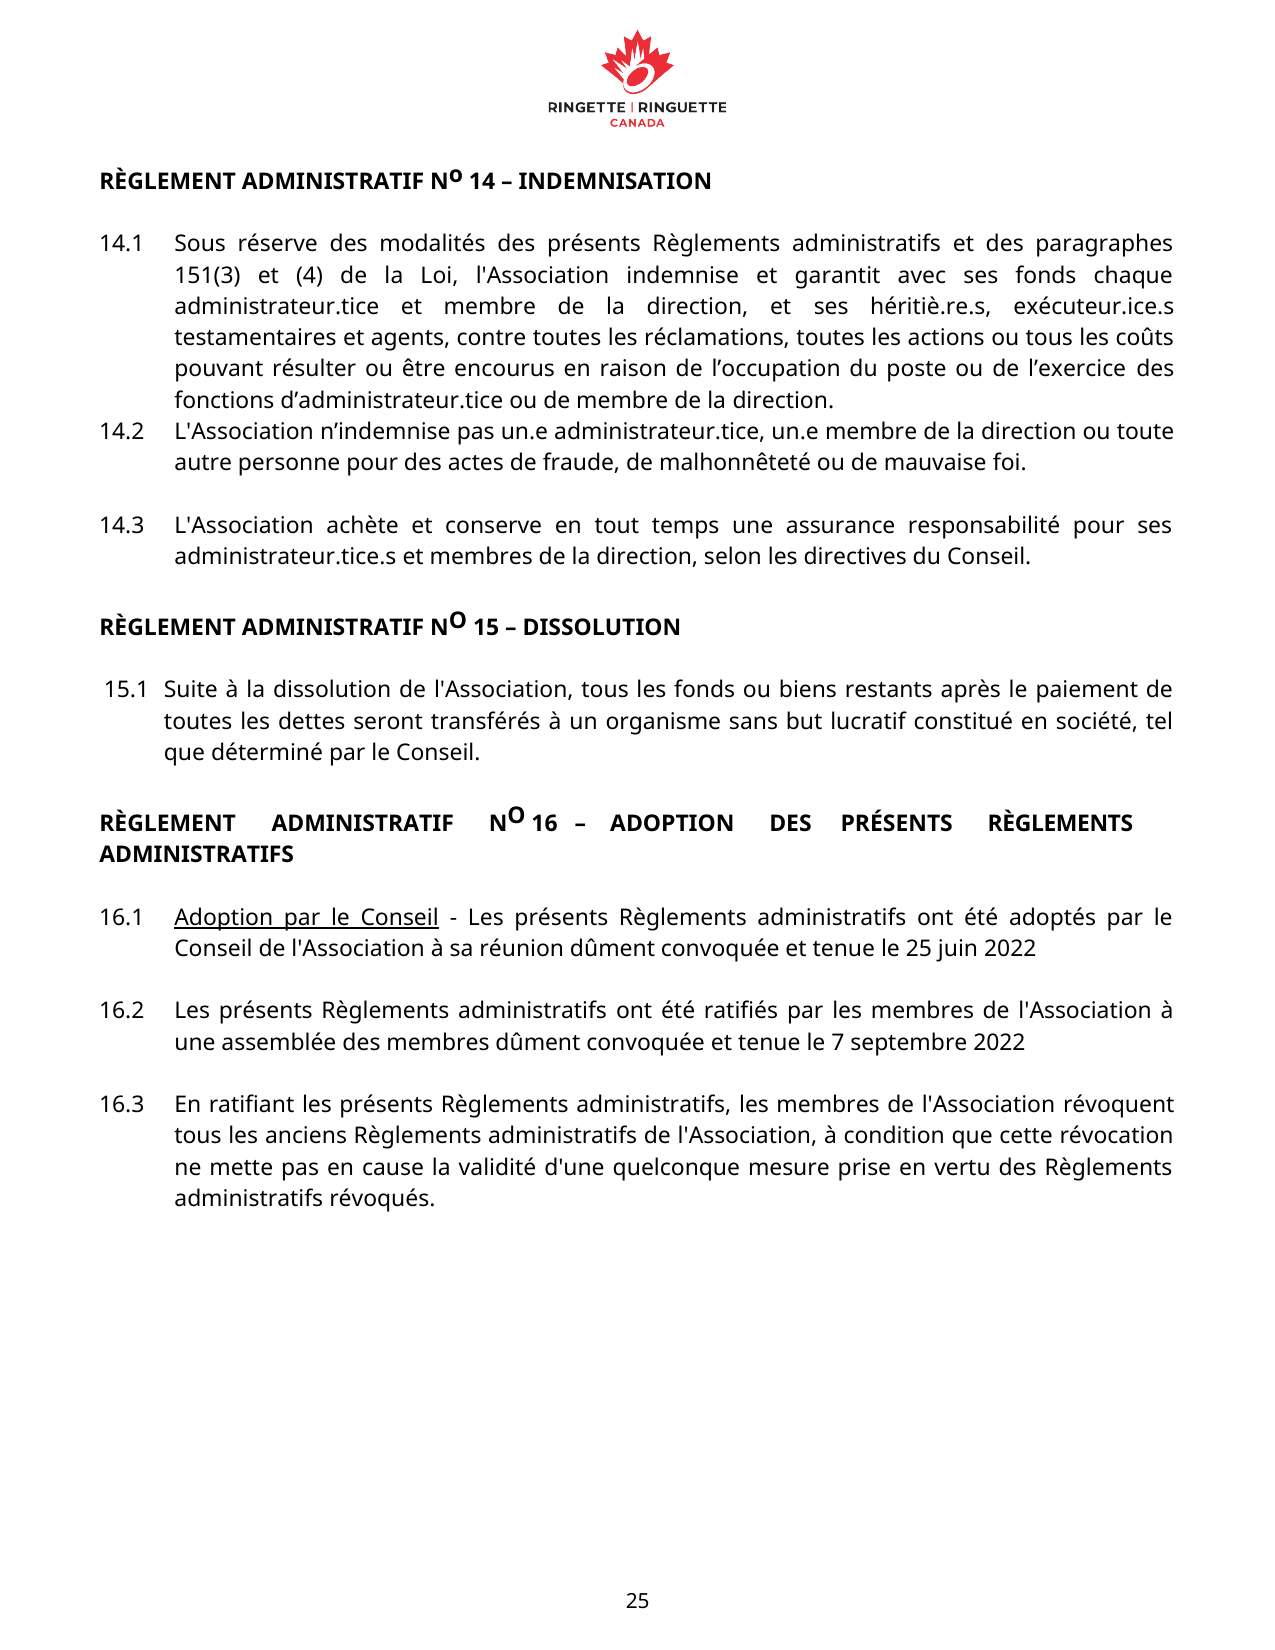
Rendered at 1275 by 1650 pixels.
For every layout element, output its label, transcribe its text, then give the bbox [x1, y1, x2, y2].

list En ratifiant les présents Règlements administratifs, les membres de l'Association révoquent tous les anciens Règlements administratifs de l'Association, à condition que cette révocation ne mette pas en cause la validité d'une quelconque mesure prise en vertu des Règlements administratifs révoqués. [99, 1088, 1174, 1213]
list Les présents Règlements administratifs ont été ratifiés par les membres de l'Association à une assemblée des membres dûment convoquée et tenue le 7 septembre 2022 [99, 994, 1174, 1057]
list Suite à la dissolution de l'Association, tous les fonds ou biens restants après le paiement de toutes les dettes seront transférés à un organisme sans but lucratif constitué en société, tel que déterminé par le Conseil. [103, 673, 1174, 767]
subtitle RÈGLEMENT ADMINISTRATIF NO 15 – DISSOLUTION [99, 603, 1186, 642]
list L'Association n’indemnise pas un.e administrateur.tice, un.e membre de la direction ou toute autre personne pour des actes de fraude, de malhonnêteté ou de mauvaise foi. [99, 415, 1174, 477]
list Sous réserve des modalités des présents Règlements administratifs et des paragraphes 151(3) et (4) de la Loi, l'Association indemnise et garantit avec ses fonds chaque administrateur.tice et membre de la direction, et ses héritiè.re.s, exécuteur.ice.s testamentaires et agents, contre toutes les réclamations, toutes les actions ou tous les coûts pouvant résulter ou être encourus en raison de l’occupation du poste ou de l’exercice des fonctions d’administrateur.tice ou de membre de la direction. [99, 227, 1174, 415]
list L'Association achète et conserve en tout temps une assurance responsabilité pour ses administrateur.tice.s et membres de la direction, selon les directives du Conseil. [99, 509, 1174, 571]
subtitle RÈGLEMENT ADMINISTRATIF No 14 – INDEMNISATION [99, 158, 1186, 196]
picture [548, 29, 727, 127]
subtitle RÈGLEMENT ADMINISTRATIF NO 16 – ADOPTION DES PRÉSENTS RÈGLEMENTS ADMINISTRATIFS [99, 799, 1174, 869]
list Adoption par le Conseil - Les présents Règlements administratifs ont été adoptés par le Conseil de l'Association à sa réunion dûment convoquée et tenue le 25 juin 2022 [99, 900, 1174, 963]
